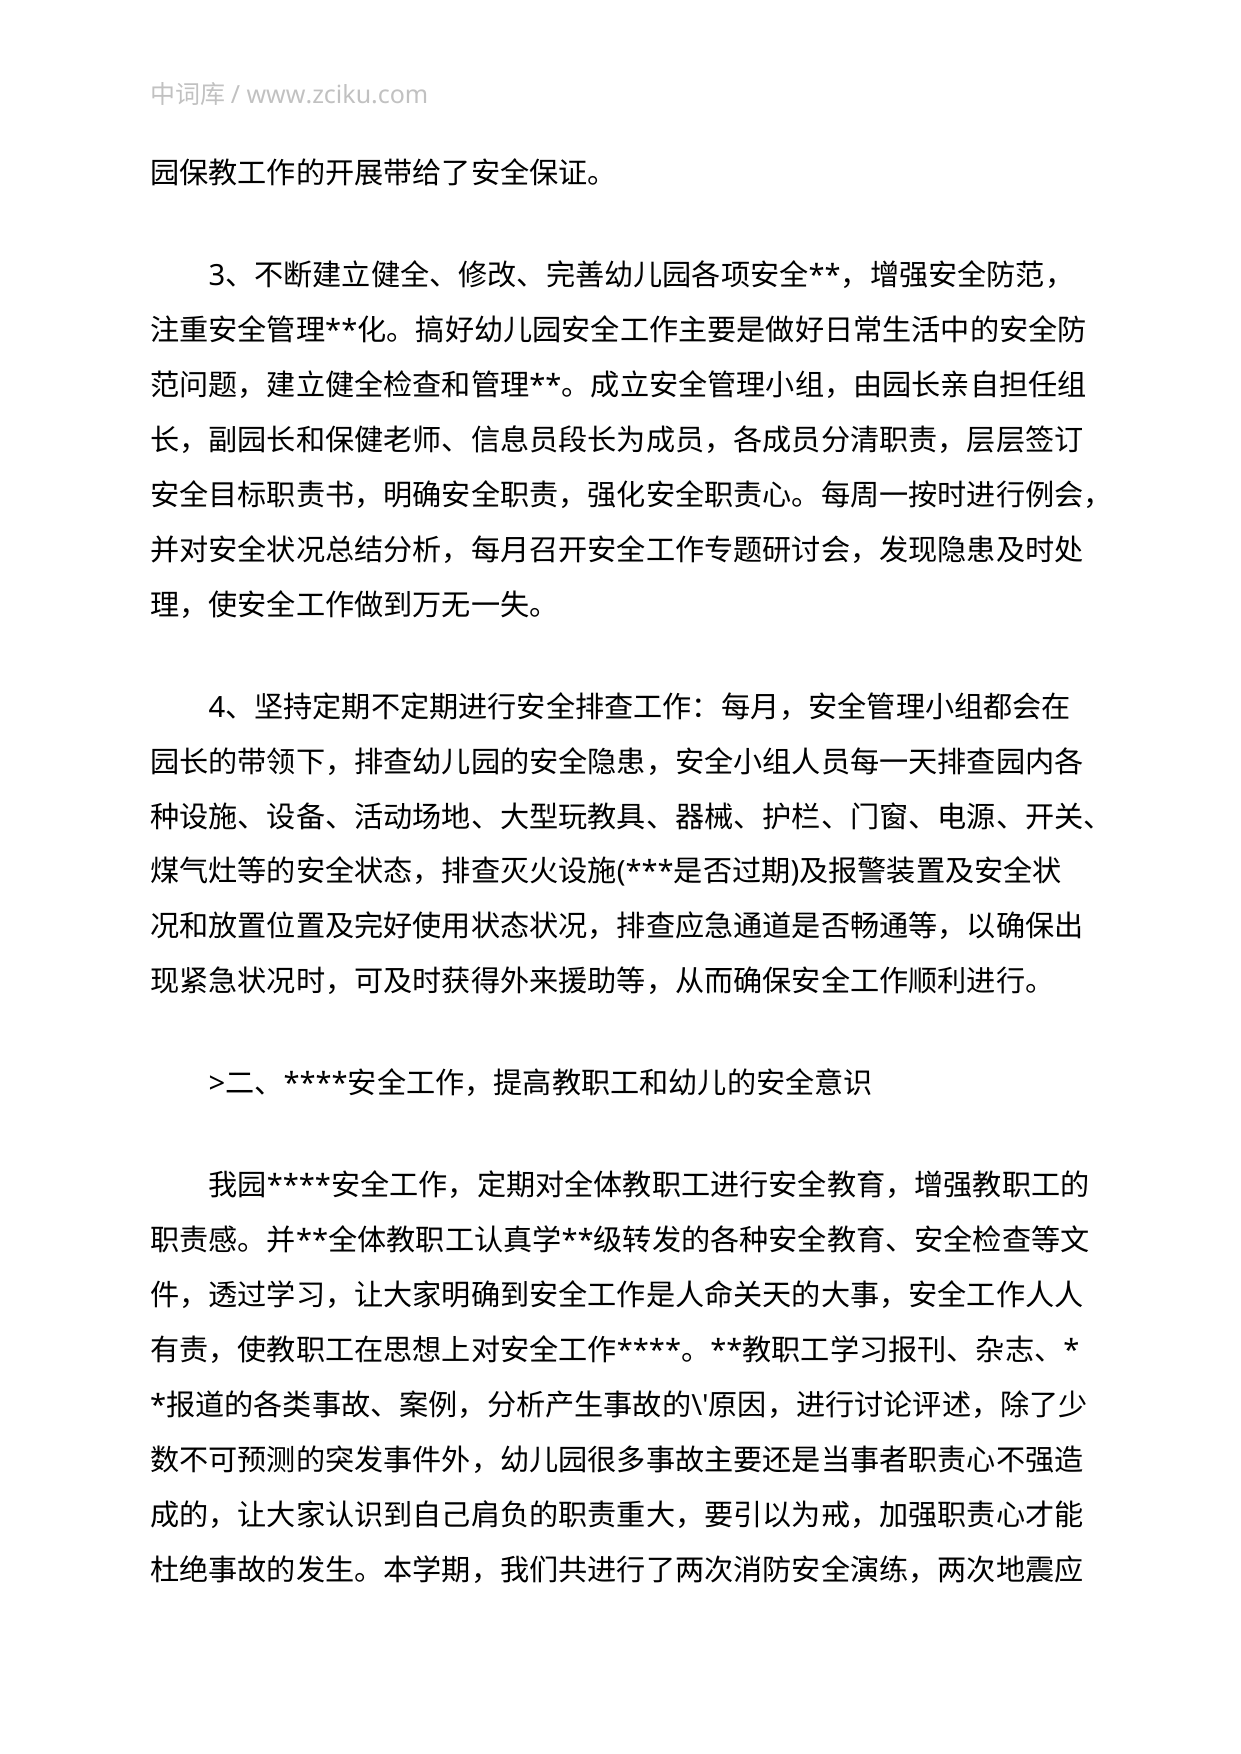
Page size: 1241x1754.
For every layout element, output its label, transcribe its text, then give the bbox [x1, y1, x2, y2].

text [150, 150, 1090, 192]
text >二、****安全工作，提高教职工和幼儿的安全意识 [150, 1060, 1090, 1102]
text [150, 1162, 1090, 1589]
text 4、坚持定期不定期进行安全排查工作：每月，安全管理小组都会在园长的带领下，排查幼儿园的安全隐患，安全小组人员每一天排查园内各种设施、设备、活动场地、大型玩教具、器械、护栏、门窗、电源、开关、煤气灶等的安全状态，排查灭火设施(***是否过期)及报警装置及安全状况和放置位置及完好使用状态状况，排查应急通道是否畅通等，以确保出现紧急状况时，可及时获得外来援助等，从而确保安全工作顺利进行。 [150, 683, 1090, 1000]
text 3、不断建立健全、修改、完善幼儿园各项安全**，增强安全防范，注重安全管理**化。搞好幼儿园安全工作主要是做好日常生活中的安全防范问题，建立健全检查和管理**。成立安全管理小组，由园长亲自担任组长，副园长和保健老师、信息员段长为成员，各成员分清职责，层层签订安全目标职责书，明确安全职责，强化安全职责心。每周一按时进行例会，并对安全状况总结分析，每月召开安全工作专题研讨会，发现隐患及时处理，使安全工作做到万无一失。 [150, 252, 1090, 624]
